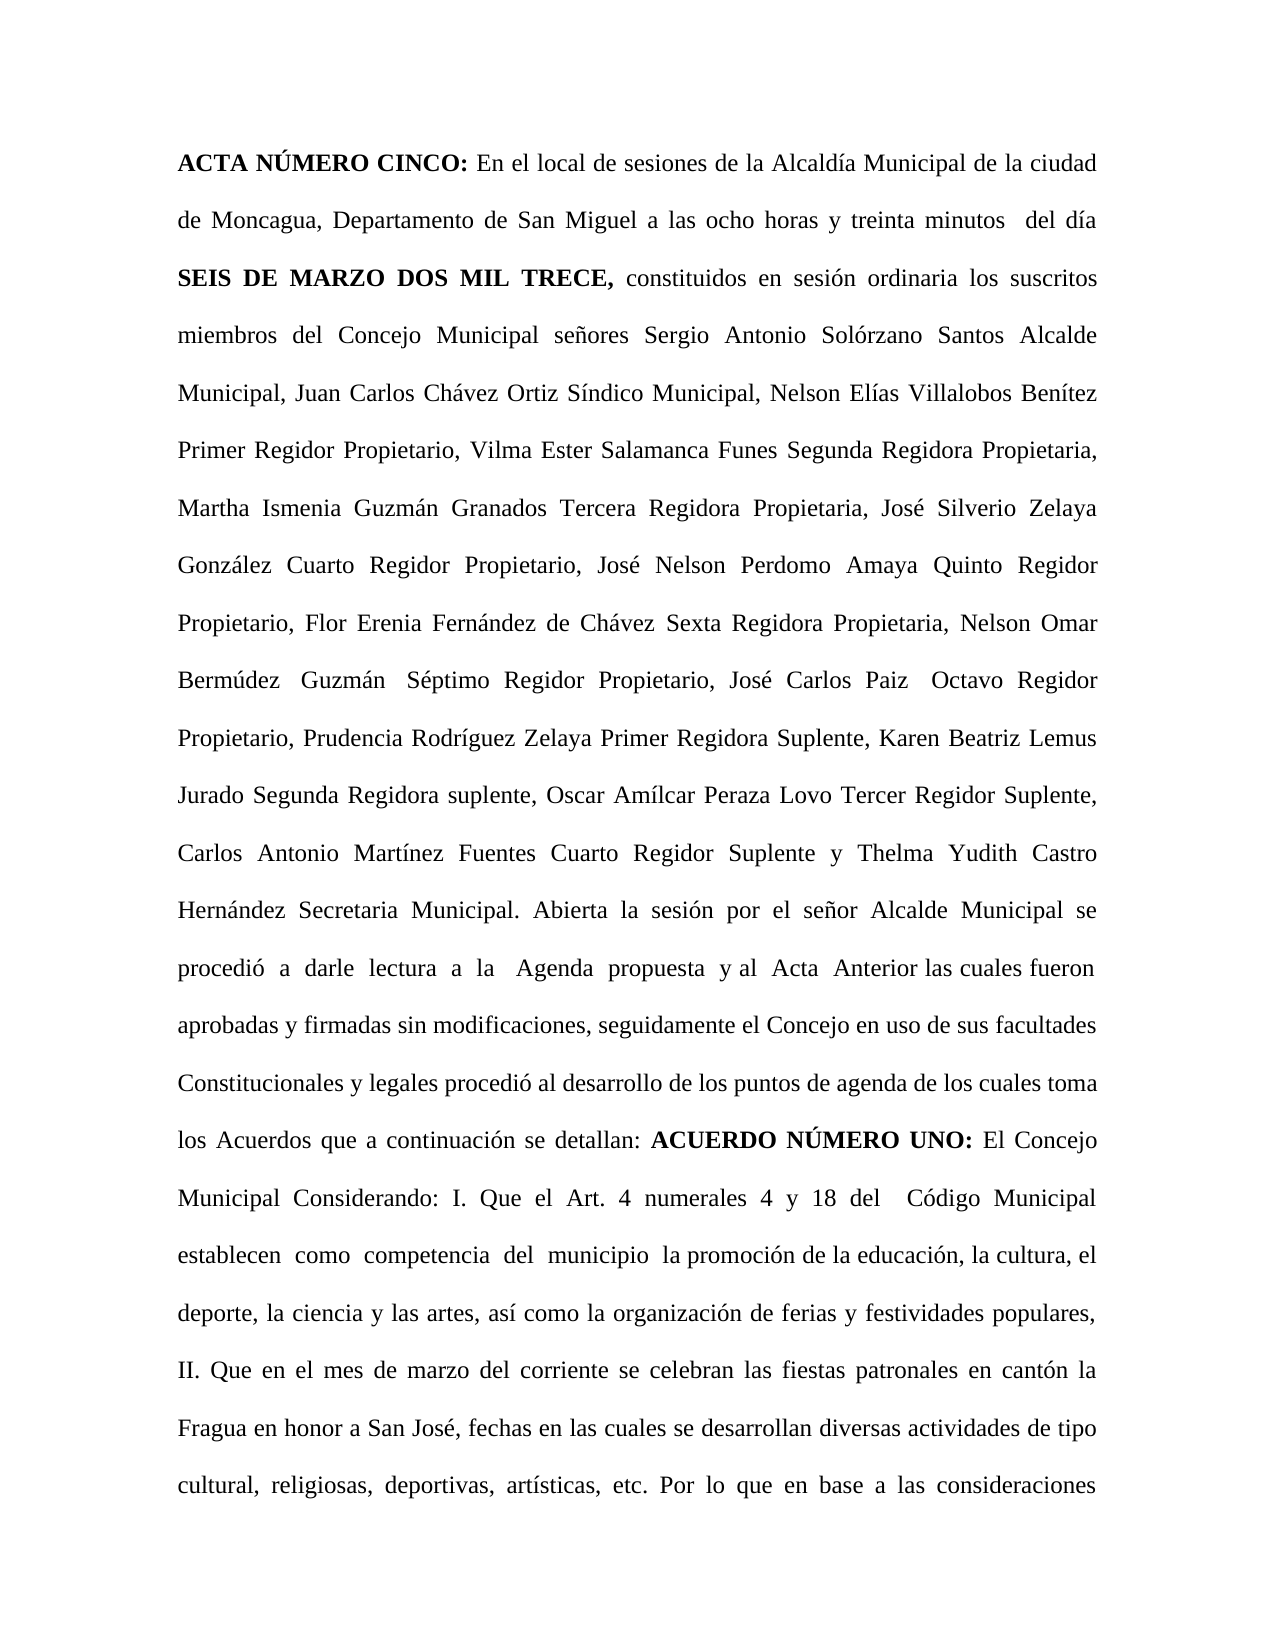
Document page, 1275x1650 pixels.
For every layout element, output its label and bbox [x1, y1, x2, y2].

text [177, 148, 1098, 1499]
